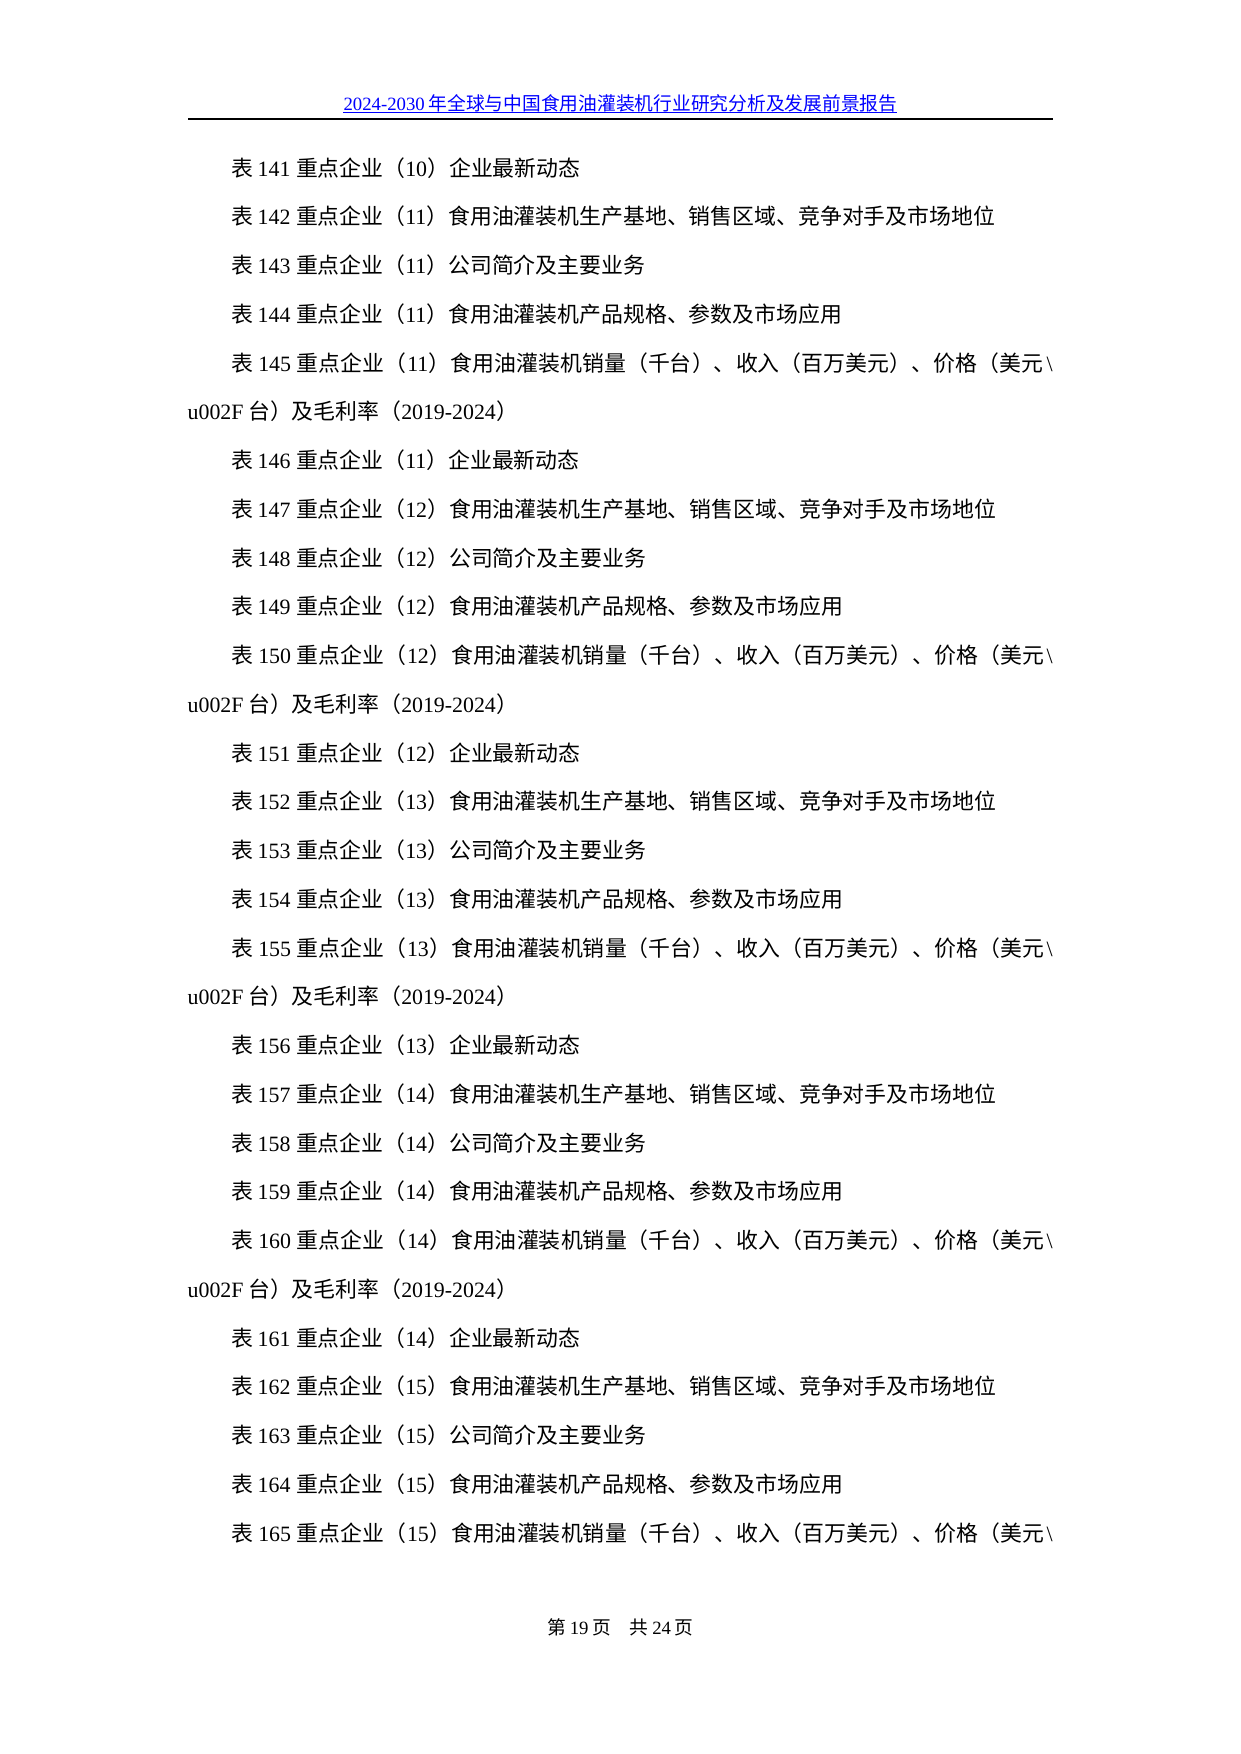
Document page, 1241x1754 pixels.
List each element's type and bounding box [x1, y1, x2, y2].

text [187, 150, 1053, 1548]
